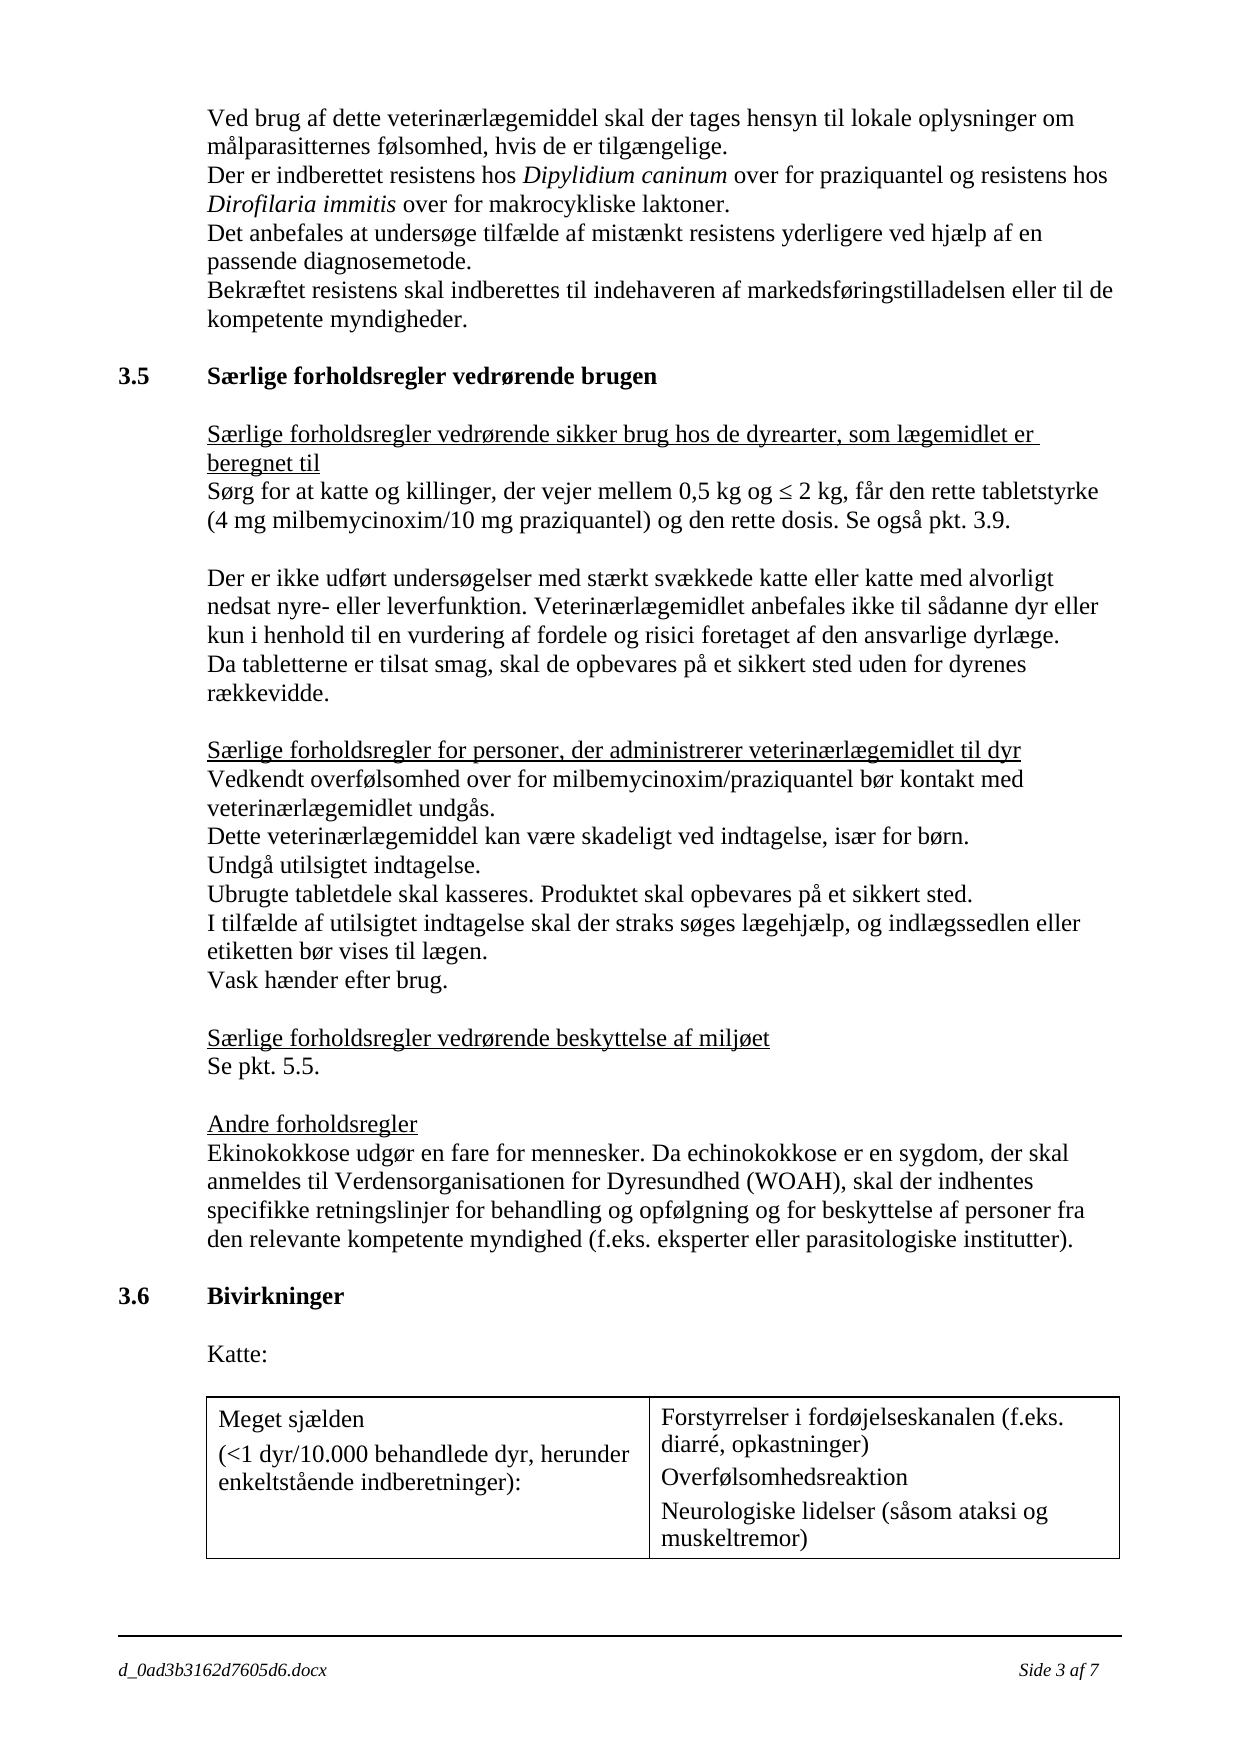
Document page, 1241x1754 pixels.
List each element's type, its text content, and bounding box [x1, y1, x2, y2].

text 3.6 Bivirkninger [118, 1281, 1122, 1310]
text Undgå utilsigtet indtagelse. [207, 850, 1122, 879]
text Dette veterinærlægemiddel kan være skadeligt ved indtagelse, især for børn. [207, 821, 1122, 850]
text Ubrugte tabletdele skal kasseres. Produktet skal opbevares på et sikkert sted. [207, 879, 1122, 908]
text Ekinokokkose udgør en fare for mennesker. Da echinokokkose er en sygdom, der skal anmeldes til Verdensorganisationen for Dyresundhed (WOAH), skal der indhentes specifikke retningslinjer for behandling og opfølgning og for beskyttelse af personer fra den relevante kompetente myndighed (f.eks. eksperter eller parasitologiske institutter). [207, 1138, 1122, 1253]
text Der er ikke udført undersøgelser med stærkt svækkede katte eller katte med alvorligt nedsat nyre- eller leverfunktion. Veterinærlægemidlet anbefales ikke til sådanne dyr eller kun i henhold til en vurdering af fordele og risici foretaget af den ansvarlige dyrlæge. [207, 563, 1122, 649]
text Da tabletterne er tilsat smag, skal de opbevares på et sikkert sted uden for dyrenes rækkevidde. [207, 649, 1122, 706]
text Ved brug af dette veterinærlægemiddel skal der tages hensyn til lokale oplysninger om målparasitternes følsomhed, hvis de er tilgængelige. [207, 103, 1122, 160]
text Der er indberettet resistens hos Dipylidium caninum over for praziquantel og resistens hos Dirofilaria immitis over for makrocykliske laktoner. [207, 160, 1122, 218]
text I tilfælde af utilsigtet indtagelse skal der straks søges lægehjælp, og indlægssedlen eller etiketten bør vises til lægen. [207, 908, 1122, 965]
text Særlige forholdsregler vedrørende beskyttelse af miljøet [207, 1023, 1122, 1051]
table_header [207, 1398, 649, 1558]
text Særlige forholdsregler for personer, der administrerer veterinærlægemidlet til dyr [207, 735, 1122, 764]
text Se pkt. 5.5. [207, 1051, 1122, 1080]
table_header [650, 1398, 1119, 1558]
text Vedkendt overfølsomhed over for milbemycinoxim/praziquantel bør kontakt med veterinærlægemidlet undgås. [207, 764, 1122, 821]
text Særlige forholdsregler vedrørende sikker brug hos de dyrearter, som lægemidlet er beregnet til [207, 419, 1122, 476]
text Bekræftet resistens skal indberettes til indehaveren af markedsføringstilladelsen eller til de kompetente myndigheder. [207, 275, 1122, 333]
text Vask hænder efter brug. [207, 965, 1122, 994]
text Sørg for at katte og killinger, der vejer mellem 0,5 kg og ≤ 2 kg, får den rette tabletstyrke (4 mg milbemycinoxim/10 mg praziquantel) og den rette dosis. Se også pkt. 3.9. [207, 476, 1122, 534]
text Andre forholdsregler [207, 1109, 1122, 1138]
text 3.5 Særlige forholdsregler vedrørende brugen [118, 361, 1122, 390]
text Det anbefales at undersøge tilfælde af mistænkt resistens yderligere ved hjælp af en passende diagnosemetode. [207, 218, 1122, 275]
text Katte: [207, 1339, 1122, 1368]
